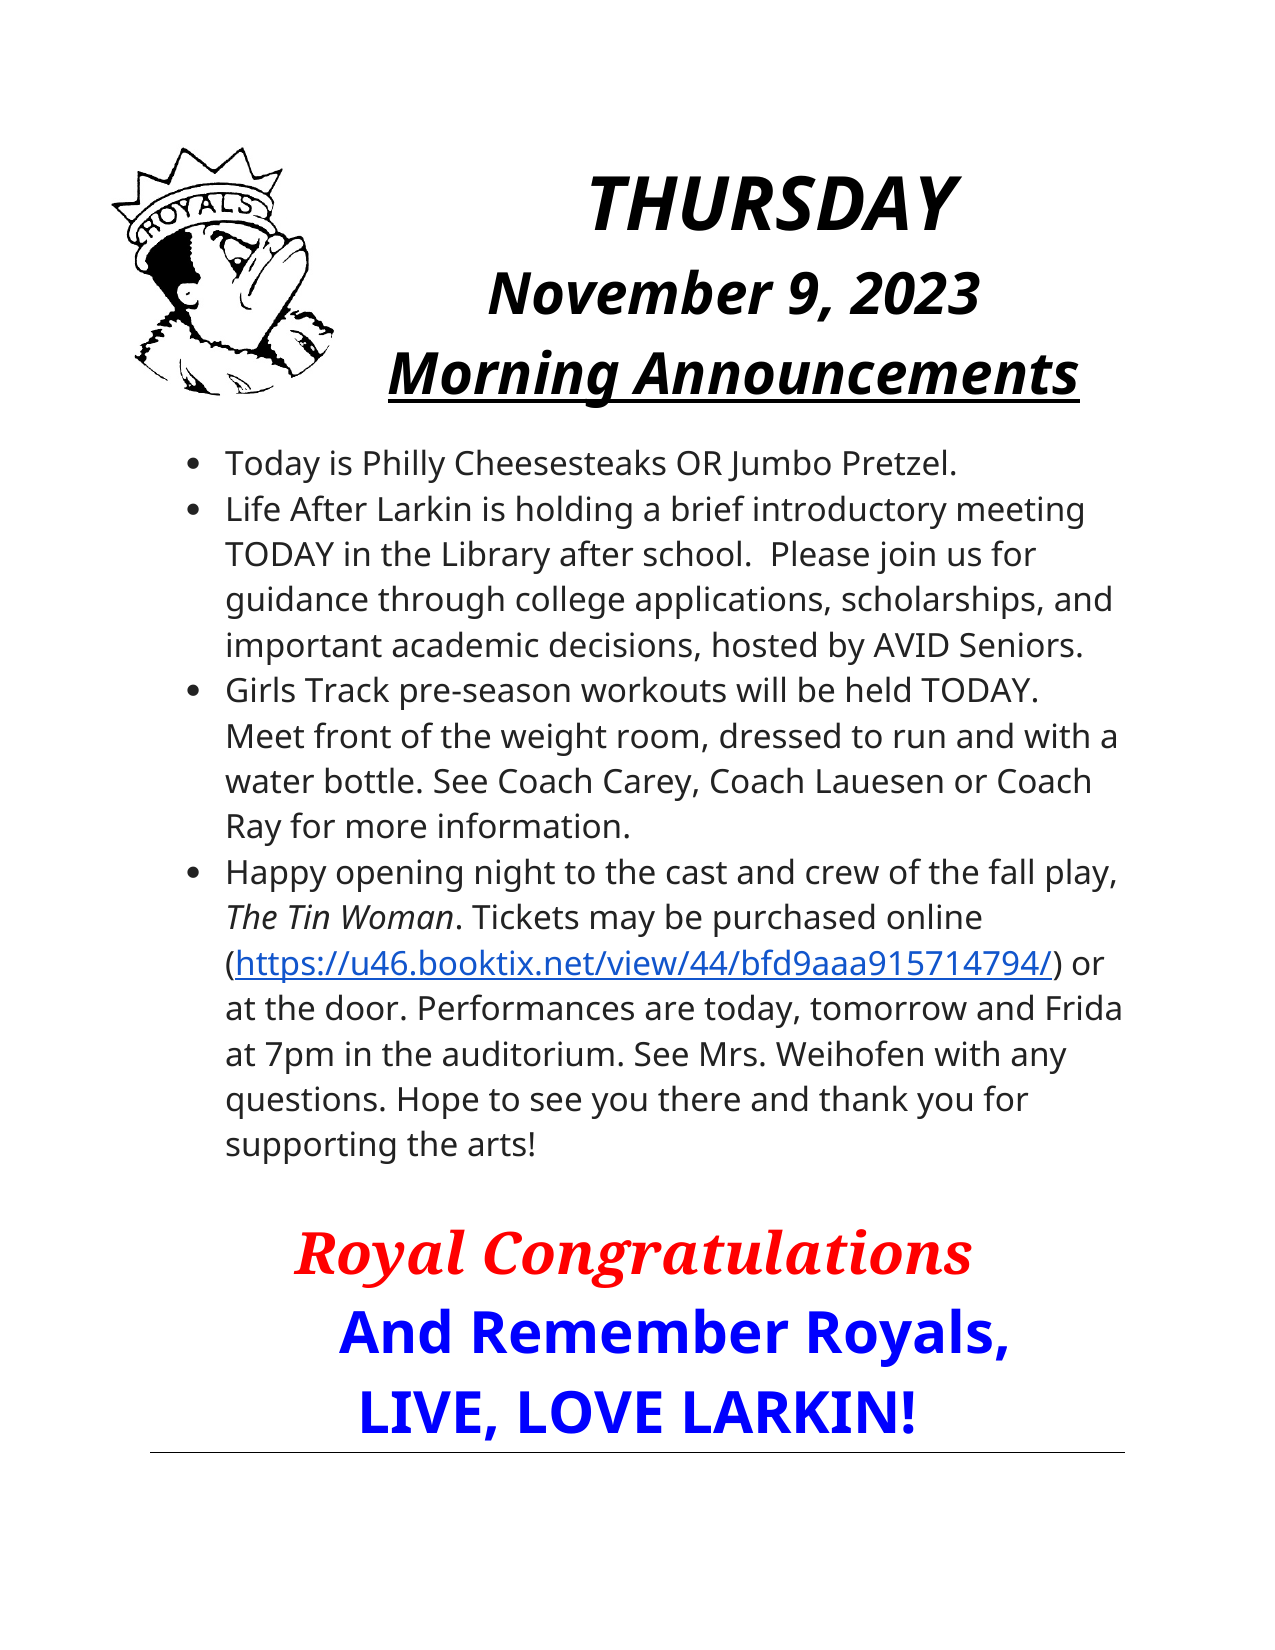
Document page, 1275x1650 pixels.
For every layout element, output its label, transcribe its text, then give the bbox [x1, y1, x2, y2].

picture [105, 139, 343, 408]
list Life After Larkin is holding a brief introductory meeting TODAY in the Library after school. Please join us for guidance through college applications, scholarships, and important academic decisions, hosted by AVID Seniors. [187, 485, 1125, 667]
text Royal Congratulations [150, 1212, 1125, 1291]
text LIVE, LOVE LARKIN! [150, 1371, 1125, 1452]
list Girls Track pre-season workouts will be held TODAY. Meet front of the weight room, dressed to run and with a water bottle. See Coach Carey, Coach Lauesen or Coach Ray for more information. [187, 667, 1125, 849]
list And Remember Royals, [225, 1291, 1125, 1371]
list Today is Philly Cheesesteaks OR Jumbo Pretzel. [187, 440, 1125, 485]
text November 9, 2023 [343, 252, 1125, 332]
text THURSDAY [343, 150, 1125, 252]
list Happy opening night to the cast and crew of the fall play, The Tin Woman. Tickets may be purchased online (https://u46.booktix.net/view/44/bfd9aaa915714794/) or at the door. Performances are today, tomorrow and Frida at 7pm in the auditorium. See Mrs. Weihofen with any questions. Hope to see you there and thank you for supporting the arts! [187, 849, 1125, 1167]
text Morning Announcements [150, 332, 1125, 411]
